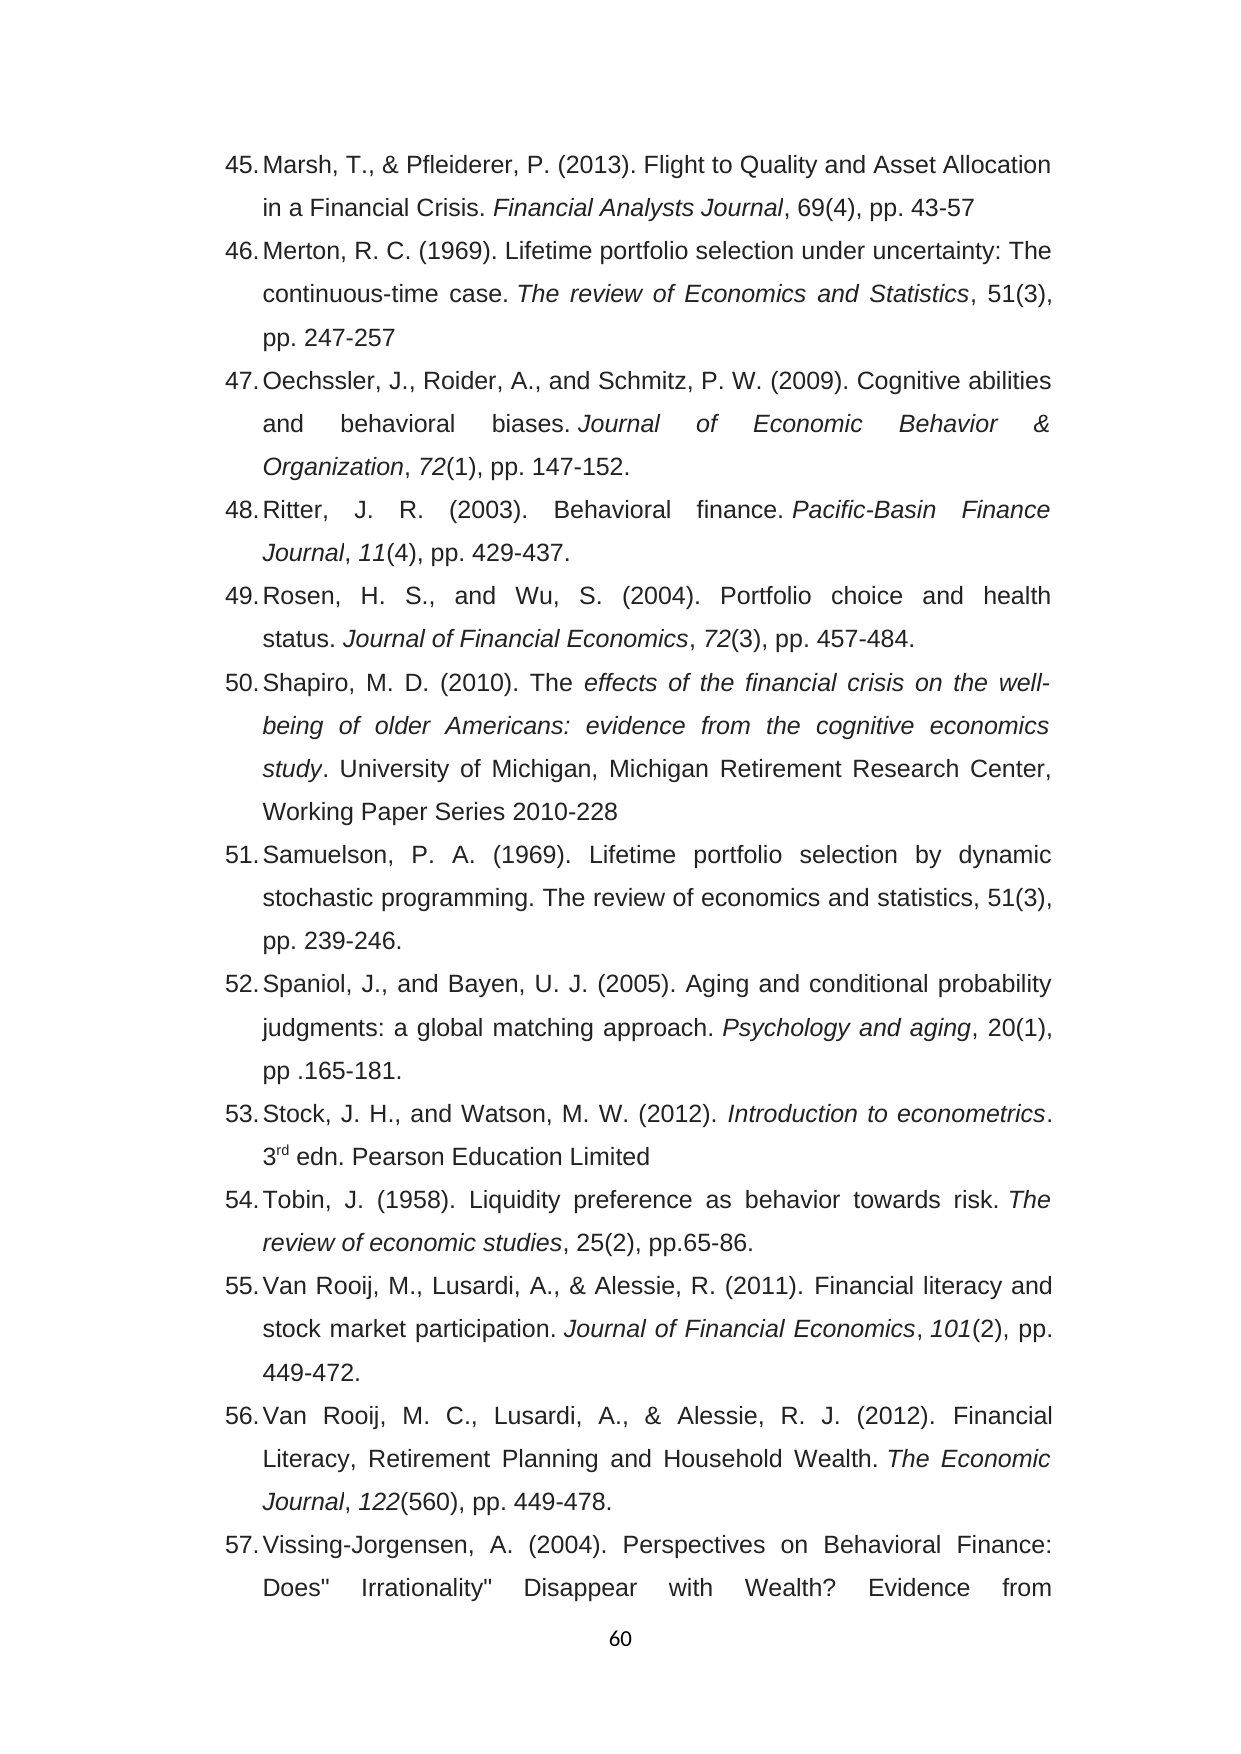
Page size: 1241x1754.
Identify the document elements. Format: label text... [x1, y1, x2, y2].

list Oechssler, J., Roider, A., and Schmitz, P. W. (2009). Cognitive abilities and behavioral biases. Journal of Economic Behavior & Organization, 72(1), pp. 147-152. [225, 366, 1053, 481]
list Stock, J. H., and Watson, M. W. (2012). Introduction to econometrics. 3rd edn. Pearson Education Limited [225, 1099, 1053, 1171]
list Shapiro, M. D. (2010). The effects of the financial crisis on the well-being of older Americans: evidence from the cognitive economics study. University of Michigan, Michigan Retirement Research Center, Working Paper Series 2010-228 [225, 667, 1053, 826]
list Merton, R. C. (1969). Lifetime portfolio selection under uncertainty: The continuous-time case. The review of Economics and Statistics, 51(3), pp. 247-257 [225, 236, 1053, 351]
list Van Rooij, M. C., Lusardi, A., & Alessie, R. J. (2012). Financial Literacy, Retirement Planning and Household Wealth. The Economic Journal, 122(560), pp. 449-478. [225, 1401, 1053, 1516]
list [225, 1530, 1053, 1602]
list Tobin, J. (1958). Liquidity preference as behavior towards risk. The review of economic studies, 25(2), pp.65-86. [225, 1185, 1053, 1257]
list Samuelson, P. A. (1969). Lifetime portfolio selection by dynamic stochastic programming. The review of economics and statistics, 51(3), pp. 239-246. [225, 840, 1053, 955]
list Rosen, H. S., and Wu, S. (2004). Portfolio choice and health status. Journal of Financial Economics, 72(3), pp. 457-484. [225, 581, 1053, 653]
list Ritter, J. R. (2003). Behavioral finance. Pacific-Basin Finance Journal, 11(4), pp. 429-437. [225, 495, 1053, 567]
list Spaniol, J., and Bayen, U. J. (2005). Aging and conditional probability judgments: a global matching approach. Psychology and aging, 20(1), pp .165-181. [225, 969, 1053, 1084]
list Marsh, T., & Pfleiderer, P. (2013). Flight to Quality and Asset Allocation in a Financial Crisis. Financial Analysts Journal, 69(4), pp. 43-57 [225, 150, 1053, 222]
list Van Rooij, M., Lusardi, A., & Alessie, R. (2011). Financial literacy and stock market participation. Journal of Financial Economics, 101(2), pp. 449-472. [225, 1271, 1053, 1386]
